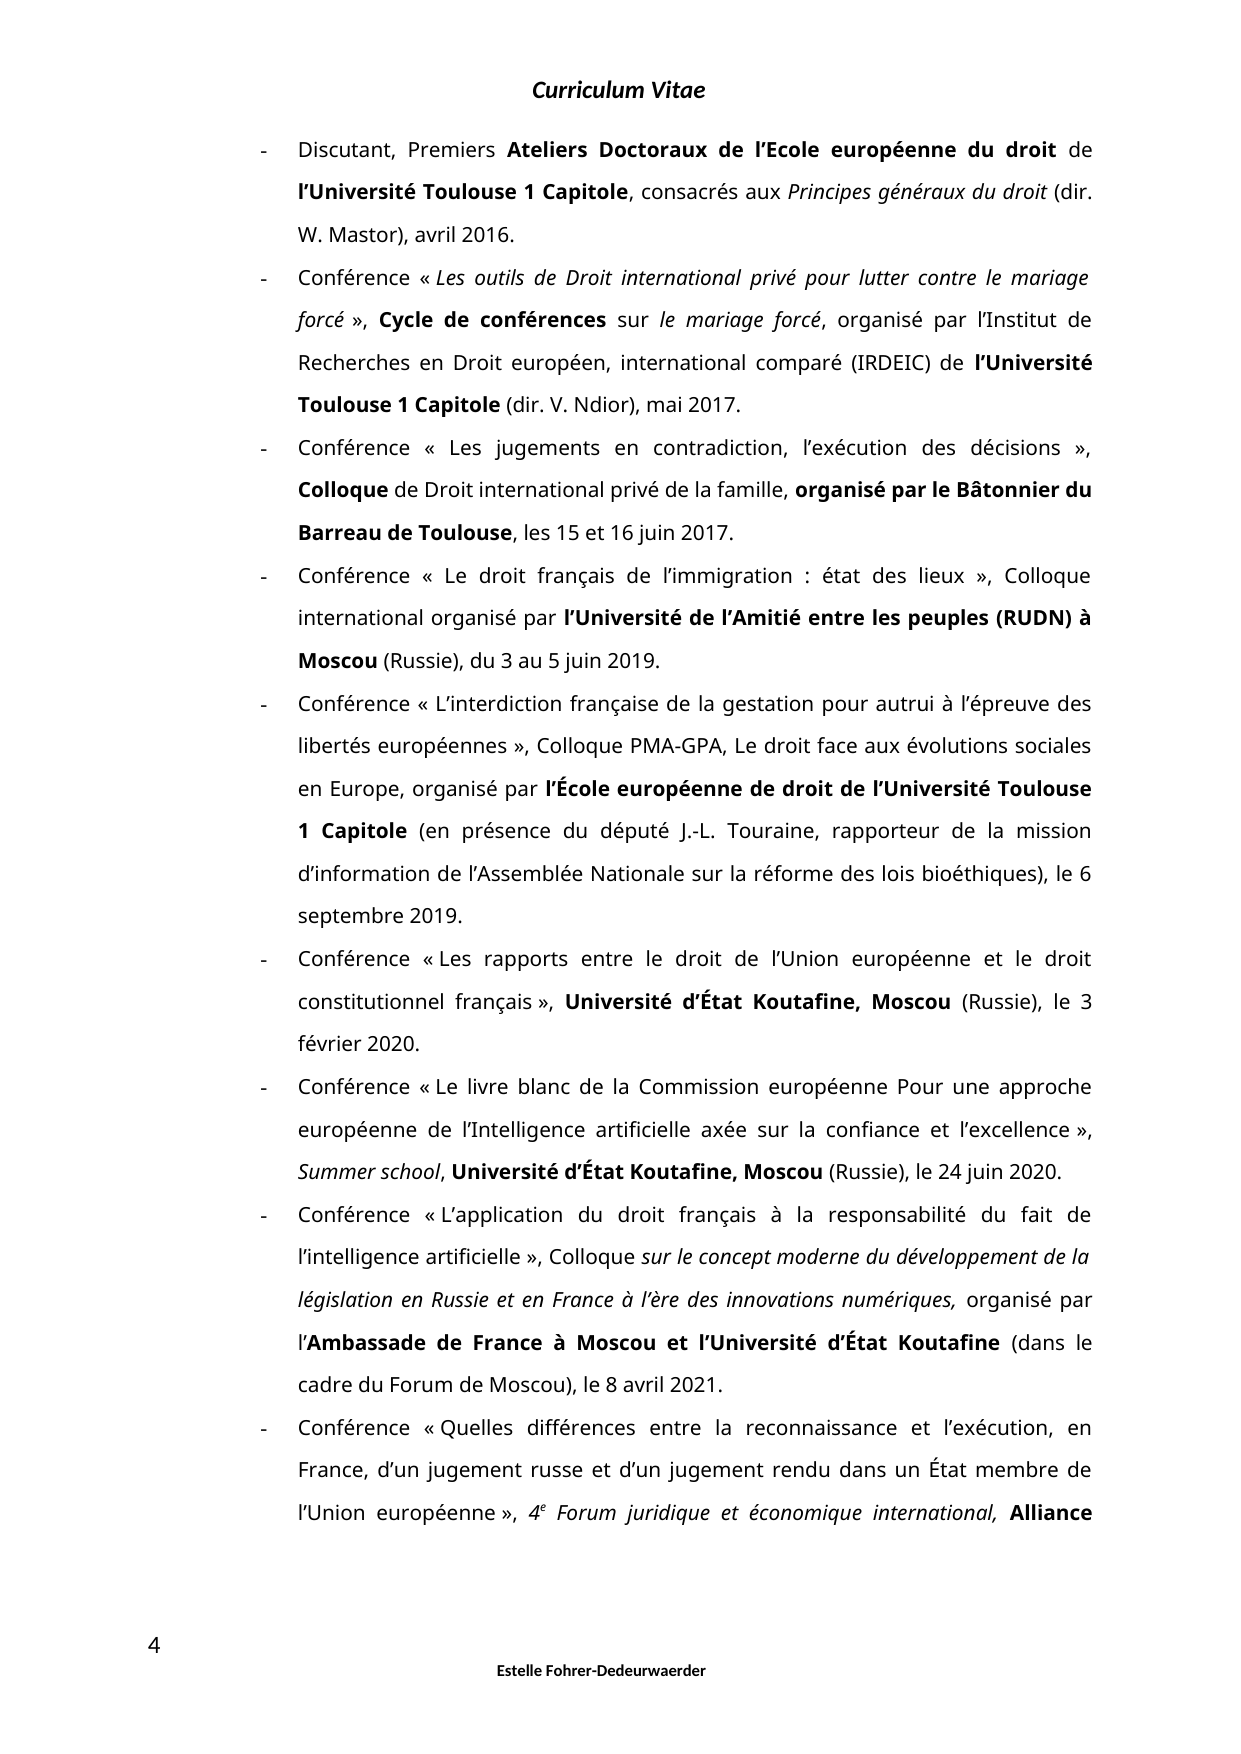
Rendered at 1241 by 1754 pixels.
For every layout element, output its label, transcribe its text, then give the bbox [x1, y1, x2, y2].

list Conférence « Le droit français de l’immigration : état des lieux », Colloque international organisé par l’Université de l’Amitié entre les peuples (RUDN) à Moscou (Russie), du 3 au 5 juin 2019. [260, 561, 1093, 674]
list Conférence « Les outils de Droit international privé pour lutter contre le mariage forcé », Cycle de conférences sur le mariage forcé, organisé par l’Institut de Recherches en Droit européen, international comparé (IRDEIC) de l’Université Toulouse 1 Capitole (dir. V. Ndior), mai 2017. [260, 263, 1093, 419]
list Conférence « L’interdiction française de la gestation pour autrui à l’épreuve des libertés européennes », Colloque PMA-GPA, Le droit face aux évolutions sociales en Europe, organisé par l’École européenne de droit de l’Université Toulouse 1 Capitole (en présence du député J.-L. Touraine, rapporteur de la mission d’information de l’Assemblée Nationale sur la réforme des lois bioéthiques), le 6 septembre 2019. [260, 689, 1093, 930]
list Discutant, Premiers Ateliers Doctoraux de l’Ecole européenne du droit de l’Université Toulouse 1 Capitole, consacrés aux Principes généraux du droit (dir. W. Mastor), avril 2016. [260, 135, 1093, 248]
list Conférence « Les rapports entre le droit de l’Union européenne et le droit constitutionnel français », Université d’État Koutafine, Moscou (Russie), le 3 février 2020. [260, 944, 1093, 1058]
list Conférence « Les jugements en contradiction, l’exécution des décisions », Colloque de Droit international privé de la famille, organisé par le Bâtonnier du Barreau de Toulouse, les 15 et 16 juin 2017. [260, 433, 1093, 547]
list Conférence « Le livre blanc de la Commission européenne Pour une approche européenne de l’Intelligence artificielle axée sur la confiance et l’excellence », Summer school, Université d’État Koutafine, Moscou (Russie), le 24 juin 2020. [260, 1072, 1093, 1186]
list Conférence « L’application du droit français à la responsabilité du fait de l’intelligence artificielle », Colloque sur le concept moderne du développement de la législation en Russie et en France à l’ère des innovations numériques, organisé par l’Ambassade de France à Moscou et l’Université d’État Koutafine (dans le cadre du Forum de Moscou), le 8 avril 2021. [260, 1200, 1093, 1399]
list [260, 1413, 1093, 1527]
